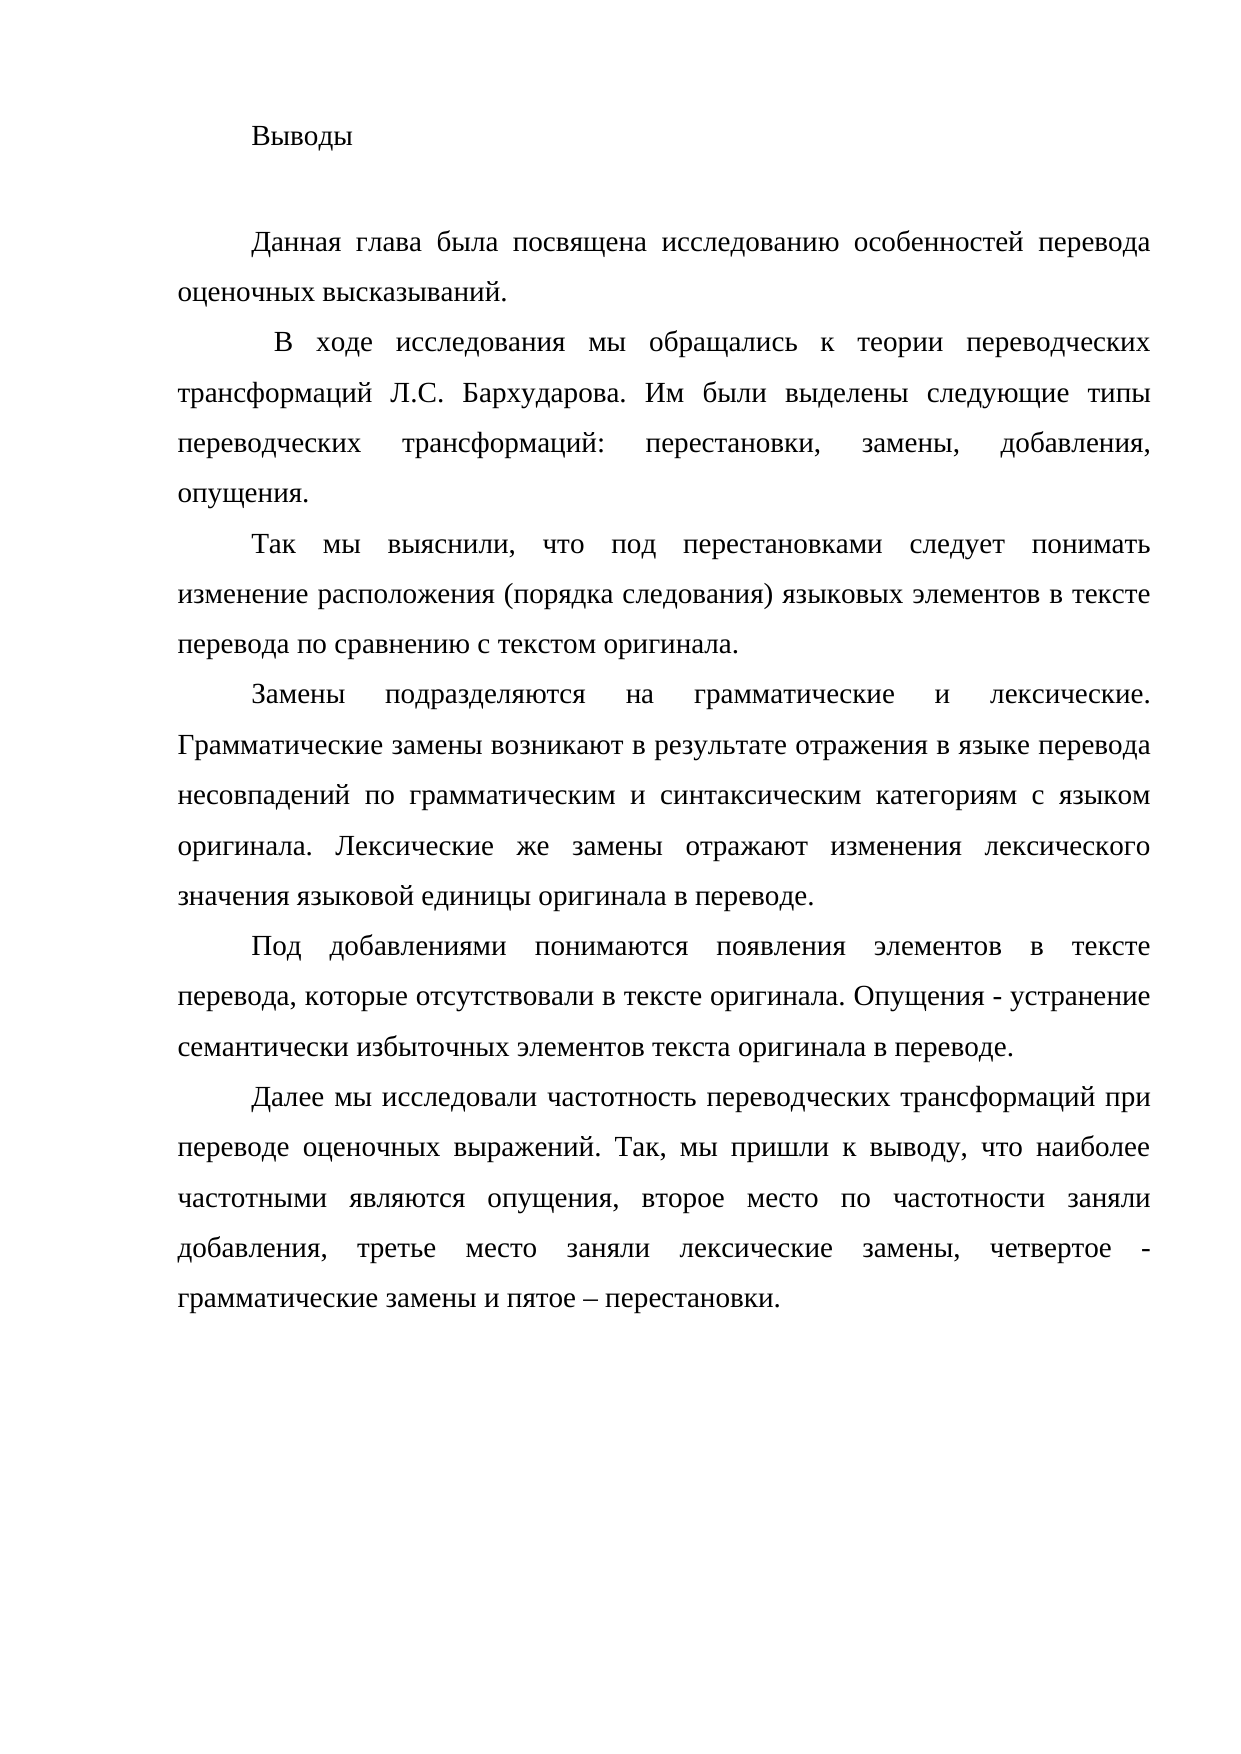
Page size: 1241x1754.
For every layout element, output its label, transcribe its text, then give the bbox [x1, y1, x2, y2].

text Далее мы исследовали частотность переводческих трансформаций при переводе оценочных выражений. Так, мы пришли к выводу, что наиболее частотными являются опущения, второе место по частотности заняли добавления, третье место заняли лексические замены, четвертое - грамматические замены и пятое – перестановки. [177, 1079, 1152, 1314]
text Замены подразделяются на грамматические и лексические. Грамматические замены возникают в результате отражения в языке перевода несовпадений по грамматическим и синтаксическим категориям с языком оригинала. Лексические же замены отражают изменения лексического значения языковой единицы оригинала в переводе. [177, 677, 1152, 911]
text В ходе исследования мы обращались к теории переводческих трансформаций Л.С. Бархударова. Им были выделены следующие типы переводческих трансформаций: перестановки, замены, добавления, опущения. [177, 324, 1152, 509]
text Выводы [177, 118, 1152, 152]
text Данная глава была посвящена исследованию особенностей перевода оценочных высказываний. [177, 224, 1152, 308]
text Так мы выяснили, что под перестановками следует понимать изменение расположения (порядка следования) языковых элементов в тексте перевода по сравнению с текстом оригинала. [177, 526, 1152, 660]
text Под добавлениями понимаются появления элементов в тексте перевода, которые отсутствовали в тексте оригинала. Опущения - устранение семантически избыточных элементов текста оригинала в переводе. [177, 928, 1152, 1062]
